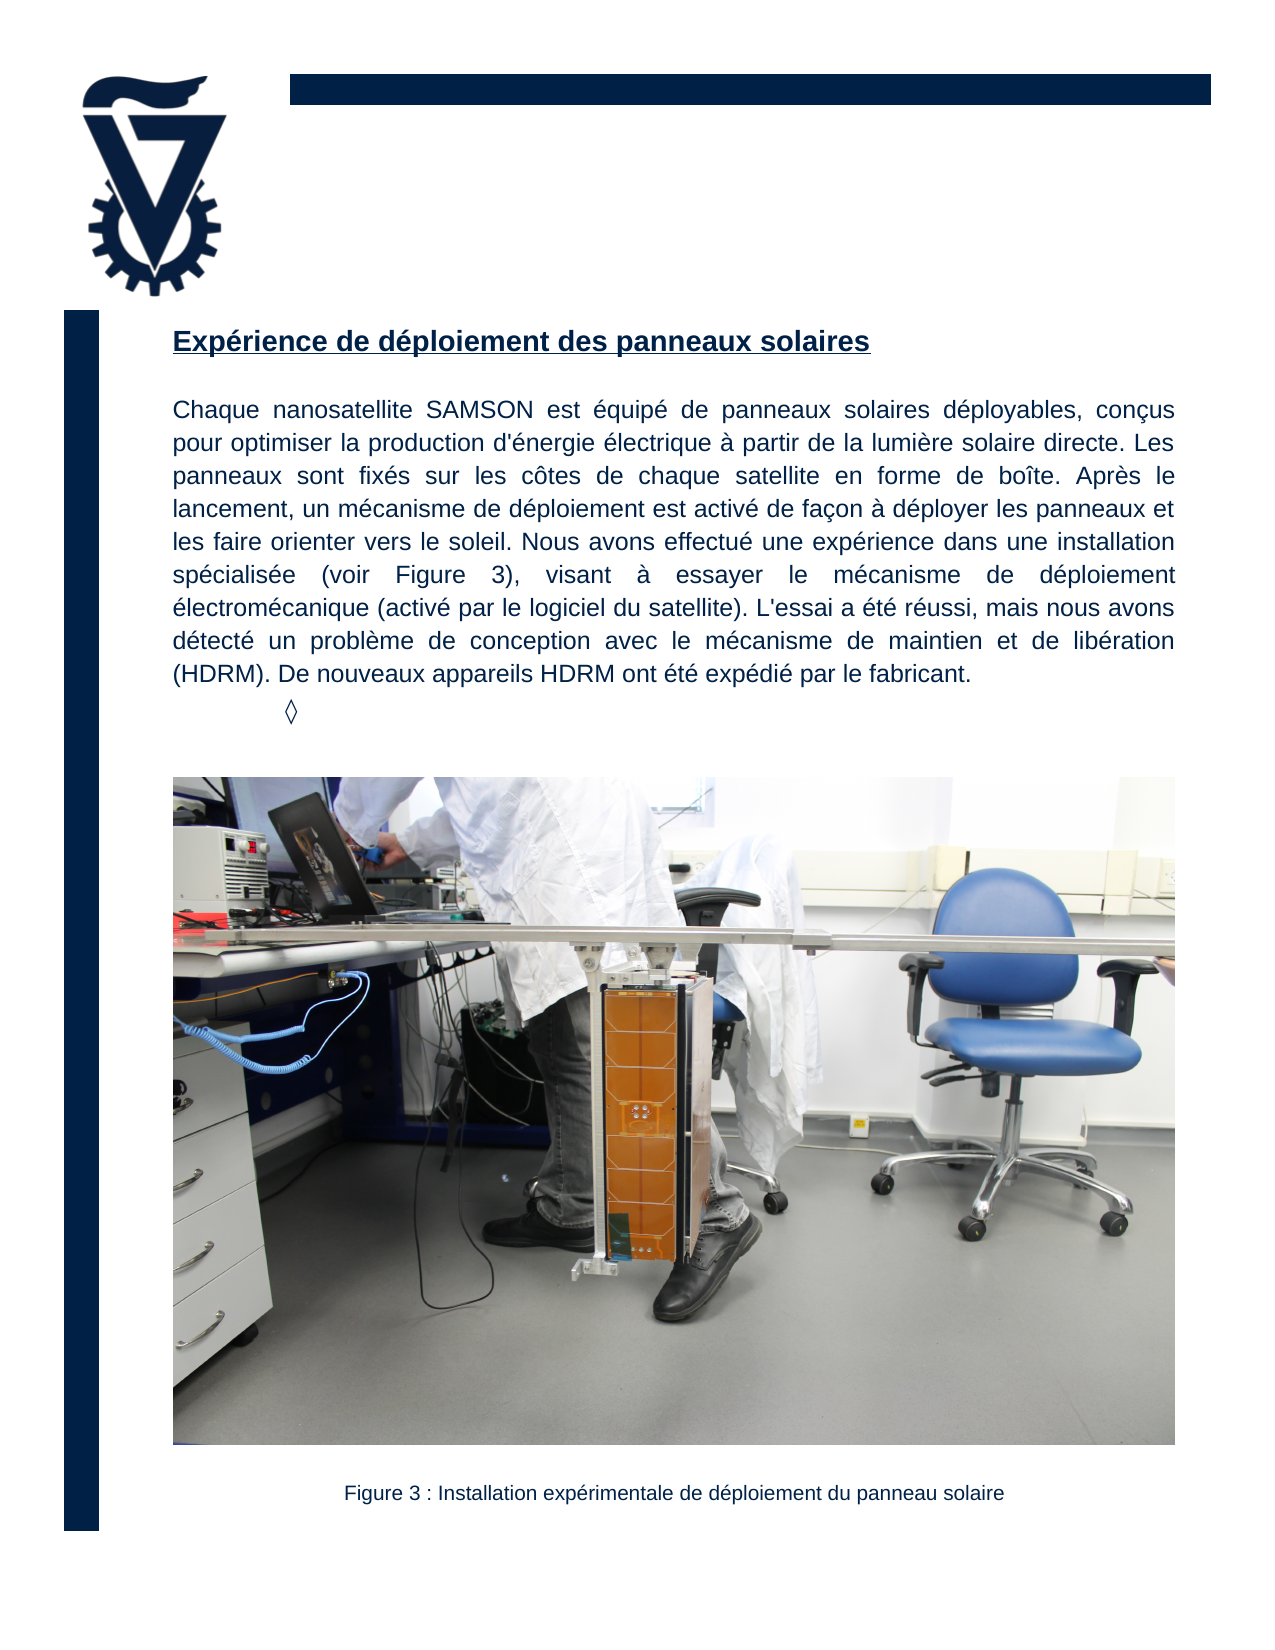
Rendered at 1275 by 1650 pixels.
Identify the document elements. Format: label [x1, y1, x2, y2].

picture [290, 74, 1211, 105]
picture [64, 76, 240, 307]
picture [173, 777, 1175, 1445]
picture [64, 310, 99, 1531]
